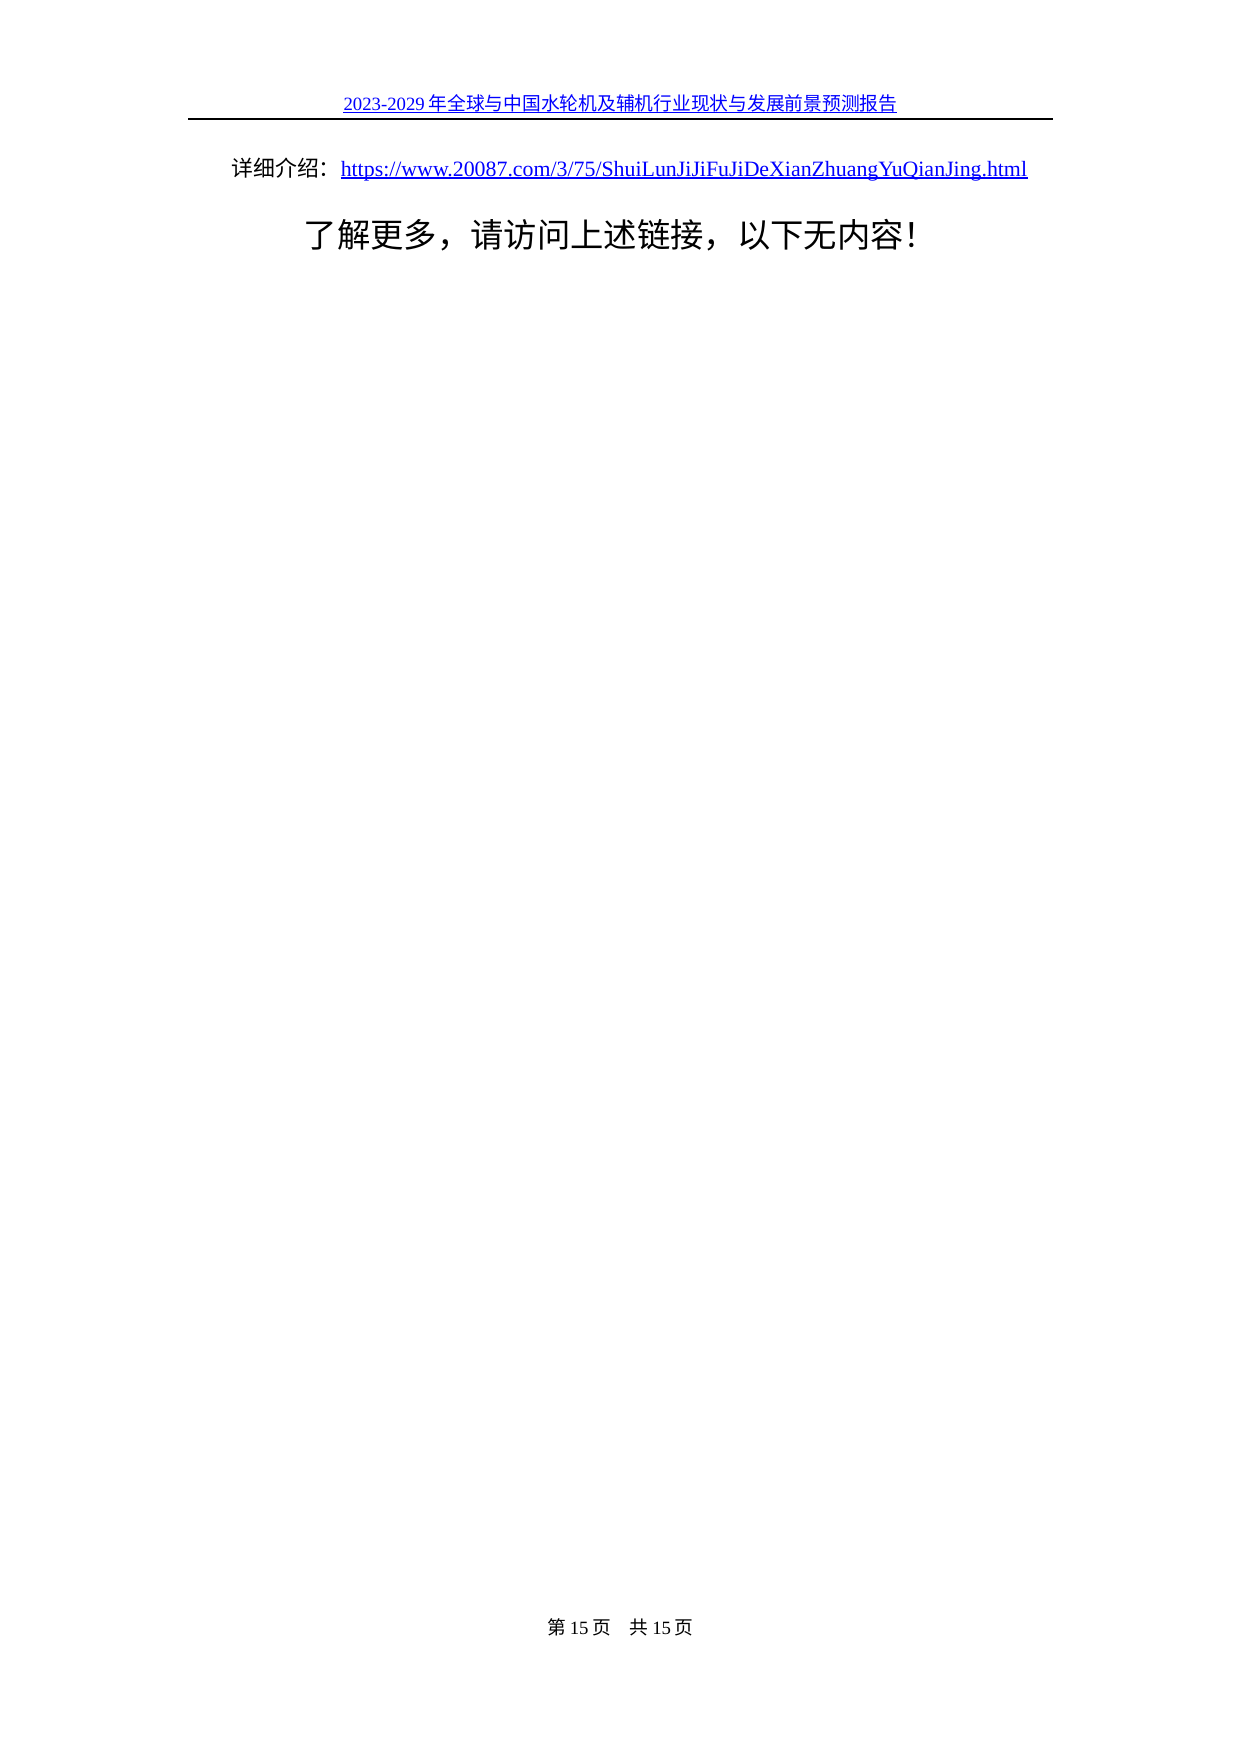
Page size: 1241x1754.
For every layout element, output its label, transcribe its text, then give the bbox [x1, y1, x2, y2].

text 详细介绍：https://www.20087.com/3/75/ShuiLunJiJiFuJiDeXianZhuangYuQianJing.html [187, 150, 1053, 183]
title 了解更多，请访问上述链接，以下无内容！ [187, 200, 1053, 265]
